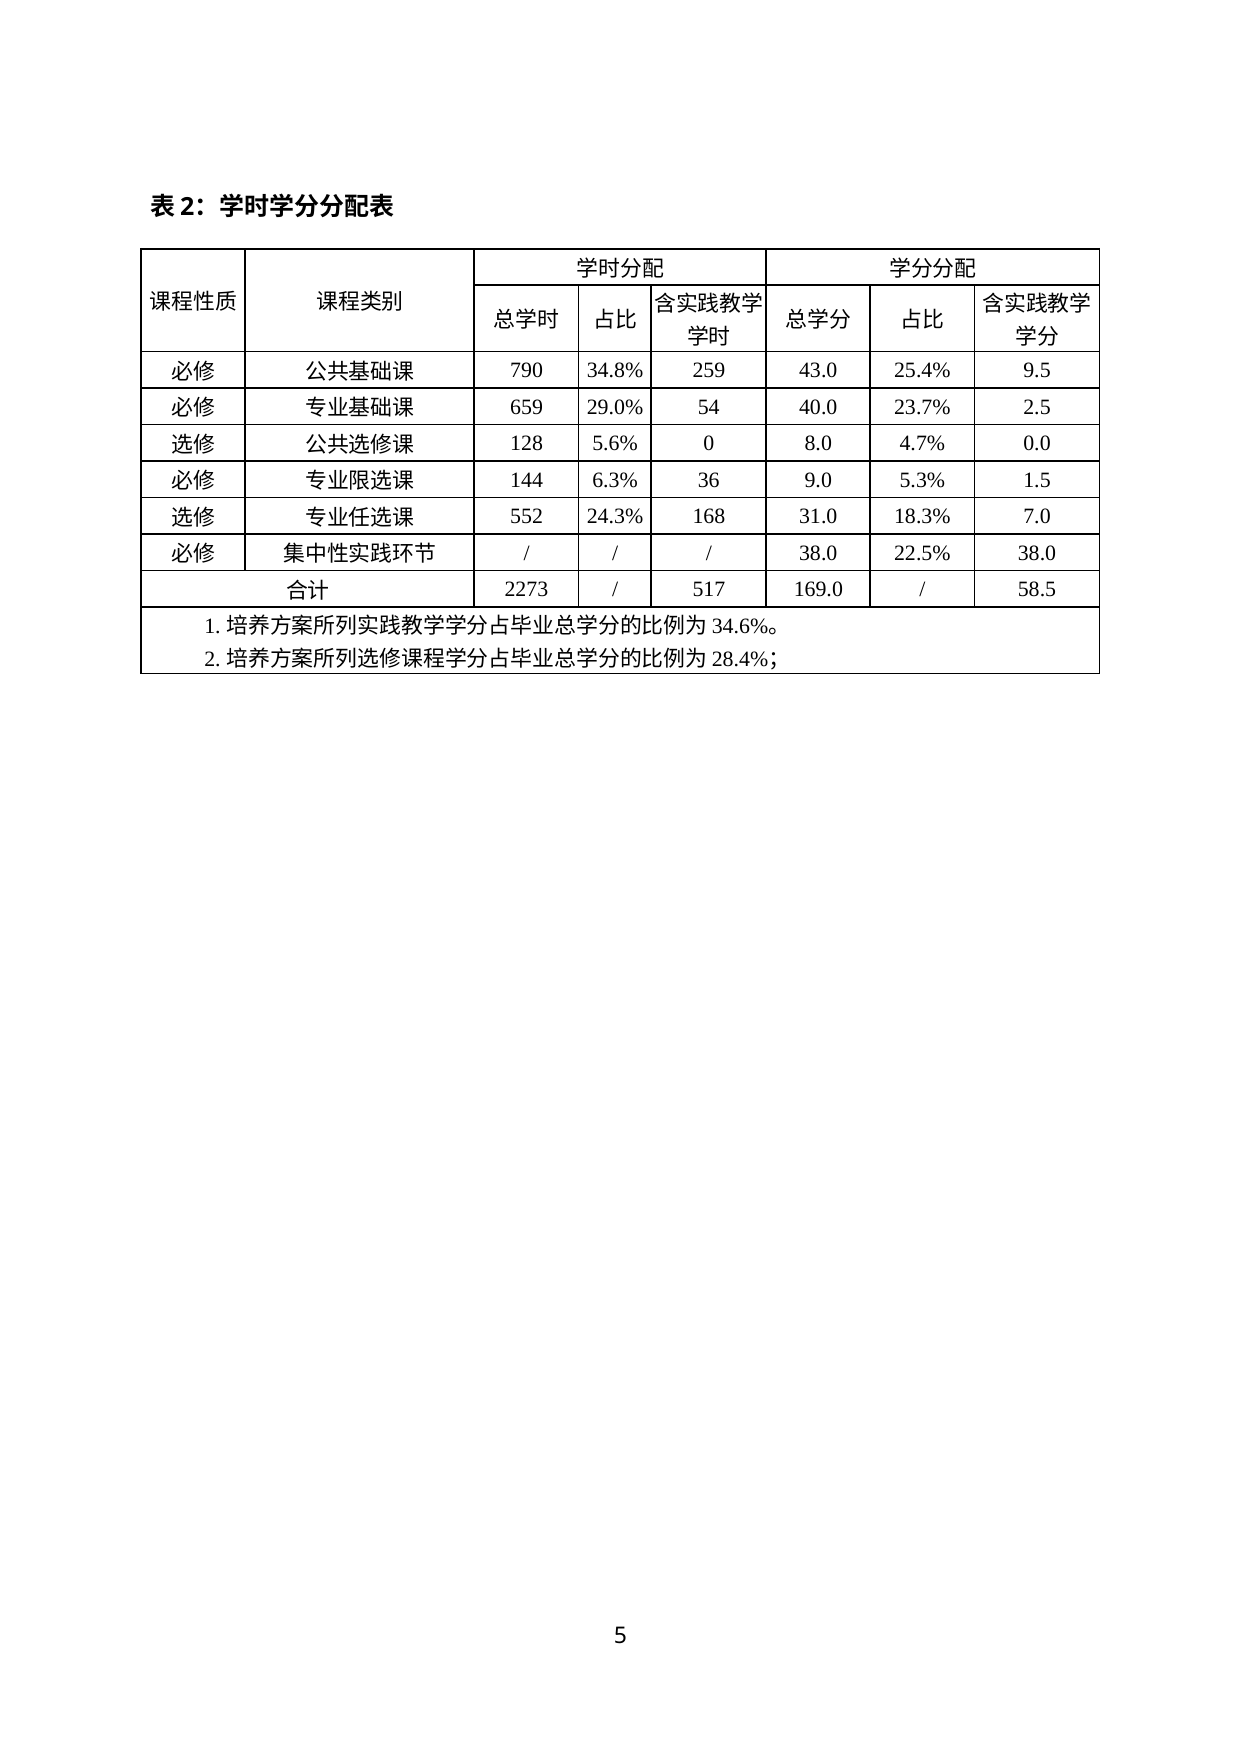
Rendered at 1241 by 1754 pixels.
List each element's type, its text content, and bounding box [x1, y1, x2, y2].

table_cell 54 [652, 389, 765, 424]
table_cell 24.3% [579, 498, 650, 533]
table_cell 38.0 [767, 535, 869, 569]
table_cell 29.0% [579, 389, 650, 424]
table_cell 集中性实践环节 [246, 535, 473, 569]
table_cell 25.4% [871, 352, 974, 387]
table_cell / [579, 571, 650, 606]
table_cell 专业任选课 [246, 498, 473, 533]
table_cell 517 [652, 571, 765, 606]
table_cell 合计 [142, 571, 473, 606]
table_cell 790 [475, 352, 578, 387]
table_cell 必修 [142, 352, 244, 387]
table_cell 1.5 [975, 462, 1099, 497]
table_cell 659 [475, 389, 578, 424]
table_header 学分分配 [767, 250, 1099, 284]
table_cell 总学时 [475, 286, 578, 351]
table_cell 公共选修课 [246, 425, 473, 460]
table_cell 必修 [142, 535, 244, 569]
table_cell 公共基础课 [246, 352, 473, 387]
table_cell 选修 [142, 498, 244, 533]
table_cell 34.8% [579, 352, 650, 387]
table_cell 23.7% [871, 389, 974, 424]
table_cell 专业限选课 [246, 462, 473, 497]
table_cell 1. 培养方案所列实践教学学分占毕业总学分的比例为34.6%。 2. 培养方案所列选修课程学分占毕业总学分的比例为28.4%； [142, 608, 1099, 673]
table_cell 必修 [142, 389, 244, 424]
table_cell 含实践教学学时 [652, 286, 765, 351]
table_cell 5.3% [871, 462, 974, 497]
table_cell 7.0 [975, 498, 1099, 533]
table_cell 9.0 [767, 462, 869, 497]
table_cell 选修 [142, 425, 244, 460]
table_cell 58.5 [975, 571, 1099, 606]
table_cell 0.0 [975, 425, 1099, 460]
table_cell 8.0 [767, 425, 869, 460]
table_cell 0 [652, 425, 765, 460]
table_cell / [475, 535, 578, 569]
table_cell 6.3% [579, 462, 650, 497]
table_cell 18.3% [871, 498, 974, 533]
table_cell 36 [652, 462, 765, 497]
table_cell 5.6% [579, 425, 650, 460]
table_header 课程类别 [246, 250, 473, 351]
table_cell 2273 [475, 571, 578, 606]
table_cell 552 [475, 498, 578, 533]
table_cell 占比 [579, 286, 650, 351]
table_cell 128 [475, 425, 578, 460]
table_cell 169.0 [767, 571, 869, 606]
table_cell / [871, 571, 974, 606]
table_cell 168 [652, 498, 765, 533]
table_cell 专业基础课 [246, 389, 473, 424]
table_cell / [579, 535, 650, 569]
table_cell 占比 [871, 286, 974, 351]
table_cell / [652, 535, 765, 569]
text 表2：学时学分分配表 [150, 172, 1090, 237]
table_cell 38.0 [975, 535, 1099, 569]
table_cell 43.0 [767, 352, 869, 387]
table_cell 9.5 [975, 352, 1099, 387]
table_header 学时分配 [475, 250, 765, 284]
table_cell 2.5 [975, 389, 1099, 424]
table_cell 4.7% [871, 425, 974, 460]
table_cell 40.0 [767, 389, 869, 424]
table_cell 含实践教学学分 [975, 286, 1099, 351]
table_cell 必修 [142, 462, 244, 497]
table_cell 31.0 [767, 498, 869, 533]
table_cell 259 [652, 352, 765, 387]
table_cell 22.5% [871, 535, 974, 569]
table_cell 144 [475, 462, 578, 497]
table_cell 总学分 [767, 286, 869, 351]
table_header 课程性质 [142, 250, 244, 351]
